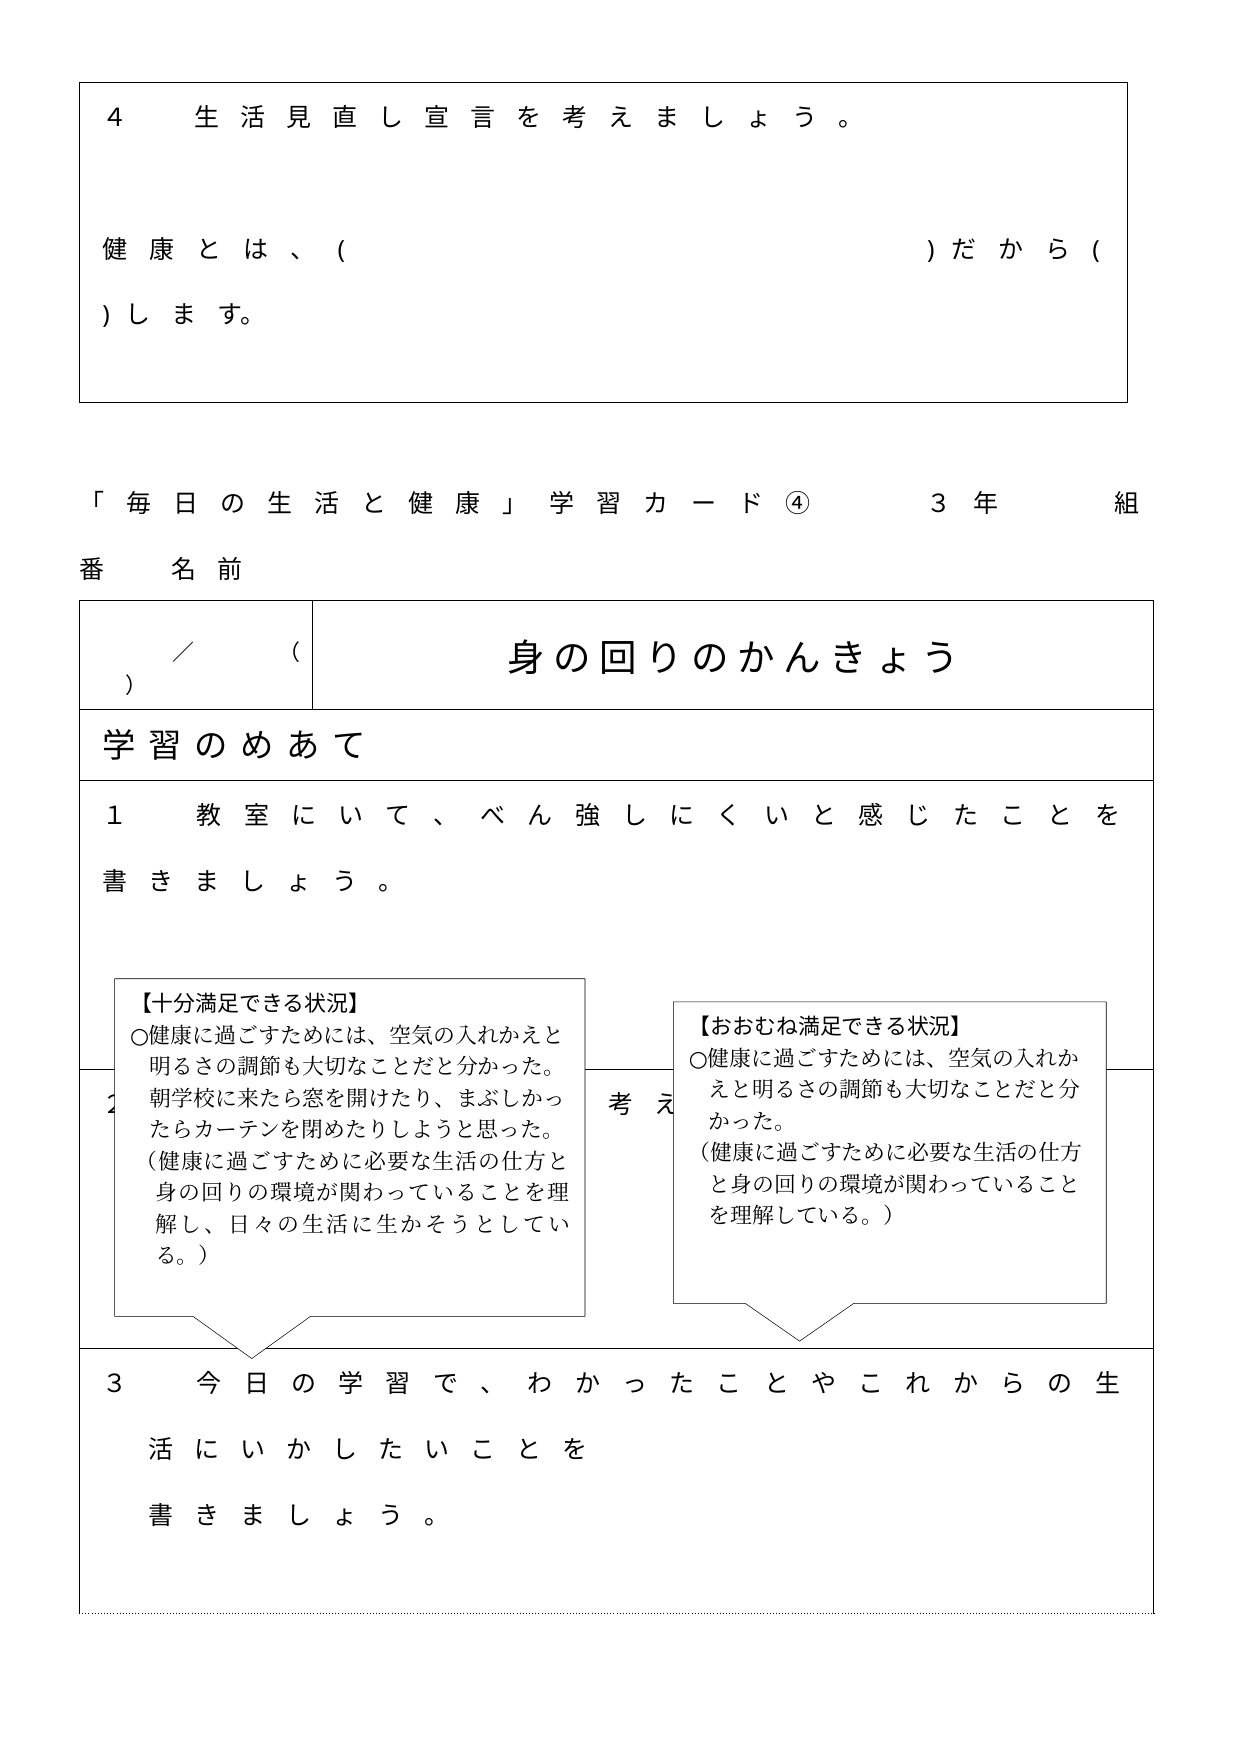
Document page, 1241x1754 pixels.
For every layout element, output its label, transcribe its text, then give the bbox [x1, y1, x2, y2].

text 「毎日の生活と健康」学習カード④ ３年 組 番 名前 [79, 468, 1161, 600]
table_cell ３ 今日の学習で、わかったことやこれからの生活にいかしたいことを 書きましょう。 [80, 1349, 1153, 1612]
table_cell 学習のめあて [80, 710, 1153, 780]
table_header ／ （ ） [80, 601, 312, 709]
table_header 身の回りのかんきょう [313, 601, 1153, 709]
table_cell １ 教室にいて、べん強しにくいと感じたことを書きましょう。 [80, 781, 1153, 1069]
table_cell ２ かい決する方ほうを考えましょう。 [269, 1070, 1153, 1348]
table_cell ４ 生活見直し宣言を考えましょう。 健康とは、( )だから( )します。 [80, 83, 1127, 402]
table_cell ２ かい決する方ほうを考えましょう。 [80, 1070, 235, 1348]
